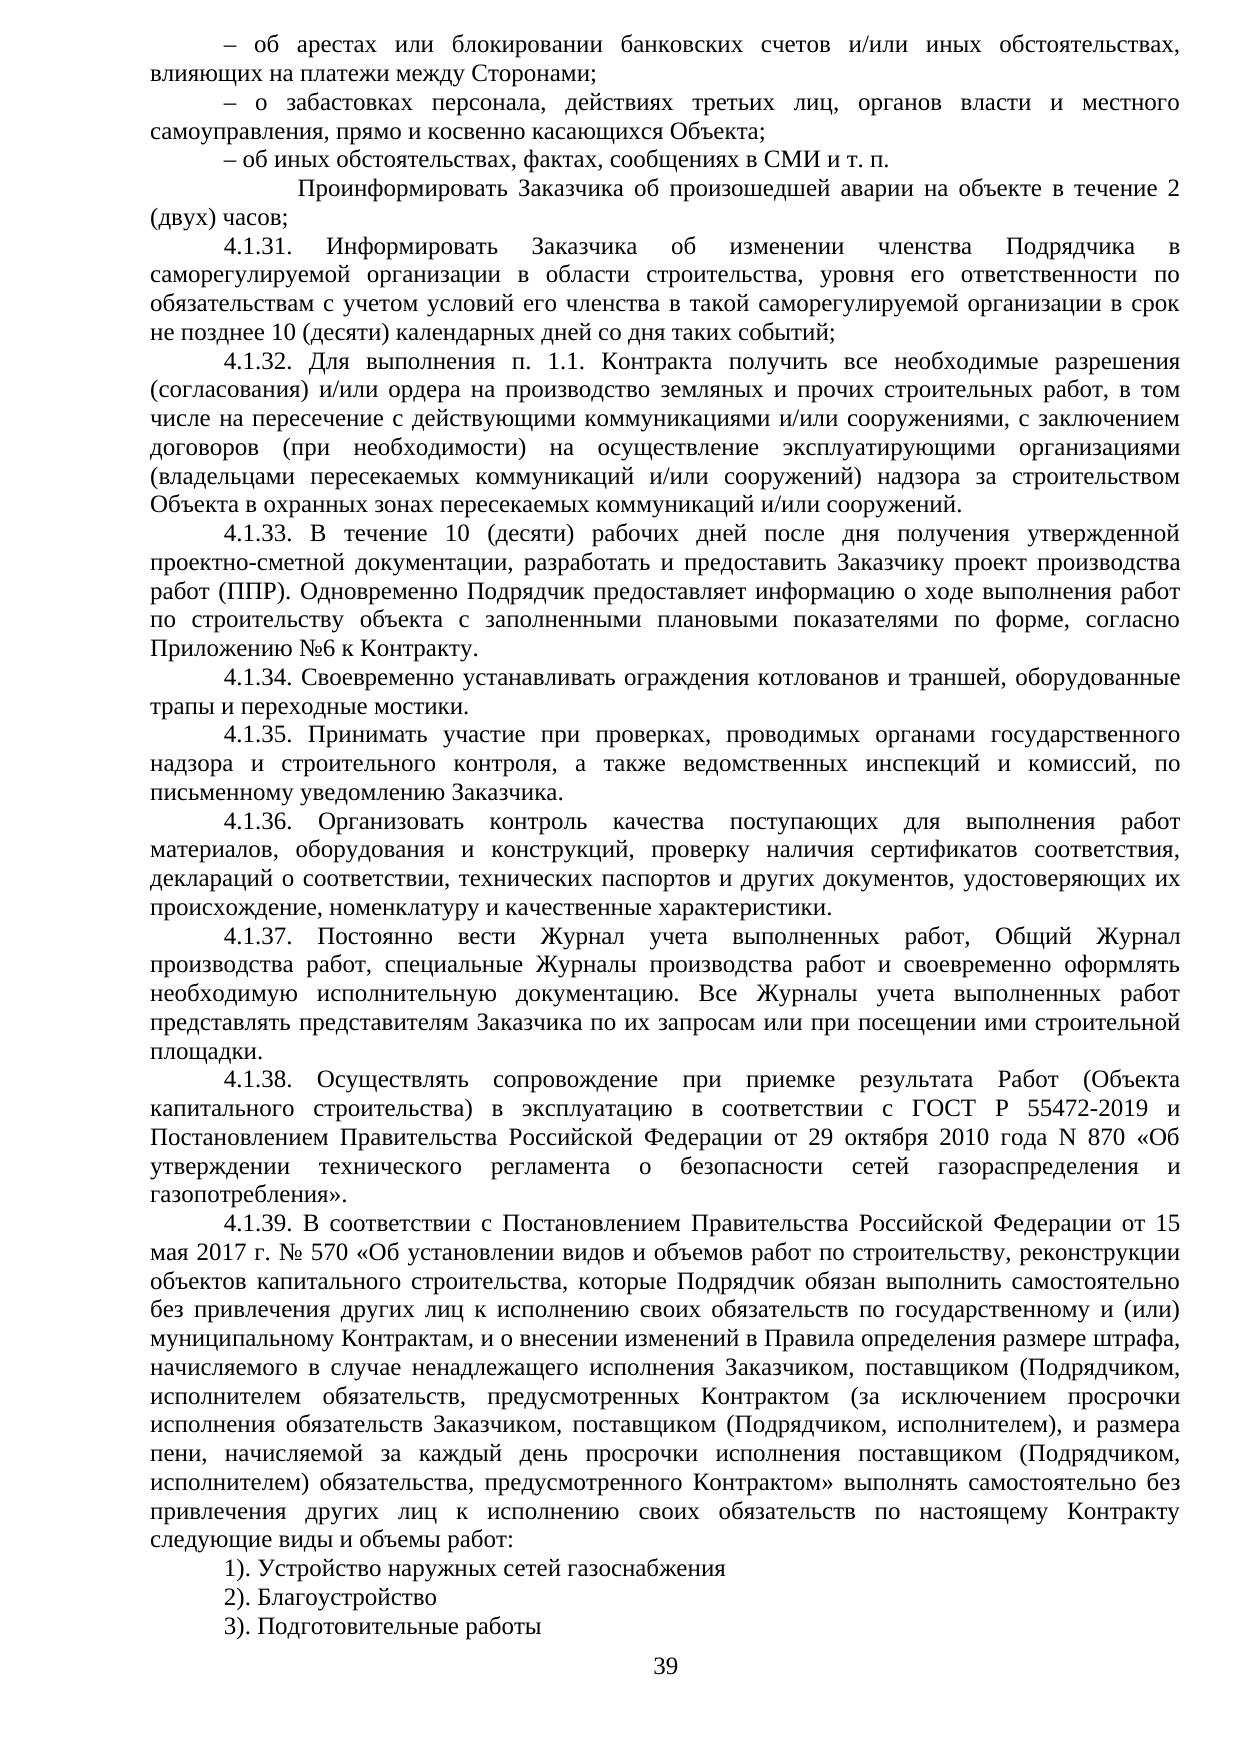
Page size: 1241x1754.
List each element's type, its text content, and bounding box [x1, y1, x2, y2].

text – об арестах или блокировании банковских счетов и/или иных обстоятельствах, влияющих на платежи между Сторонами; [150, 29, 1181, 87]
text 2). Благоустройство [150, 1582, 1181, 1611]
text 4.1.32. Для выполнения п. 1.1. Контракта получить все необходимые разрешения (согласования) и/или ордера на производство земляных и прочих строительных работ, в том числе на пересечение с действующими коммуникациями и/или сооружениями, с заключением договоров (при необходимости) на осуществление эксплуатирующими организациями (владельцами пересекаемых коммуникаций и/или сооружений) надзора за строительством Объекта в охранных зонах пересекаемых коммуникаций и/или сооружений. [150, 346, 1181, 518]
text 4.1.31. Информировать Заказчика об изменении членства Подрядчика в саморегулируемой организации в области строительства, уровня его ответственности по обязательствам с учетом условий его членства в такой саморегулируемой организации в срок не позднее 10 (десяти) календарных дней со дня таких событий; [150, 231, 1181, 346]
text – о забастовках персонала, действиях третьих лиц, органов власти и местного самоуправления, прямо и косвенно касающихся Объекта; [150, 87, 1181, 144]
text 4.1.33. В течение 10 (десяти) рабочих дней после дня получения утвержденной проектно-сметной документации, разработать и предоставить Заказчику проект производства работ (ППР). Одновременно Подрядчик предоставляет информацию о ходе выполнения работ по строительству объекта с заполненными плановыми показателями по форме, согласно Приложению №6 к Контракту. [150, 518, 1181, 662]
text 3). Подготовительные работы [150, 1611, 1181, 1639]
text 4.1.37. Постоянно вести Журнал учета выполненных работ, Общий Журнал производства работ, специальные Журналы производства работ и своевременно оформлять необходимую исполнительную документацию. Все Журналы учета выполненных работ представлять представителям Заказчика по их запросам или при посещении ими строительной площадки. [150, 921, 1181, 1064]
text 4.1.39. В соответствии с Постановлением Правительства Российской Федерации от 15 мая 2017 г. № 570 «Об установлении видов и объемов работ по строительству, реконструкции объектов капитального строительства, которые Подрядчик обязан выполнить самостоятельно без привлечения других лиц к исполнению своих обязательств по государственному и (или) муниципальному Контрактам, и о внесении изменений в Правила определения размере штрафа, начисляемого в случае ненадлежащего исполнения Заказчиком, поставщиком (Подрядчиком, исполнителем обязательств, предусмотренных Контрактом (за исключением просрочки исполнения обязательств Заказчиком, поставщиком (Подрядчиком, исполнителем), и размера пени, начисляемой за каждый день просрочки исполнения поставщиком (Подрядчиком, исполнителем) обязательства, предусмотренного Контрактом» выполнять самостоятельно без привлечения других лиц к исполнению своих обязательств по настоящему Контракту следующие виды и объемы работ: [150, 1208, 1181, 1553]
text – об иных обстоятельствах, фактах, сообщениях в СМИ и т. п. [150, 144, 1181, 173]
text Проинформировать Заказчика об произошедшей аварии на объекте в течение 2 (двух) часов; [150, 173, 1181, 231]
text 4.1.34. Своевременно устанавливать ограждения котлованов и траншей, оборудованные трапы и переходные мостики. [150, 662, 1181, 719]
text 1). Устройство наружных сетей газоснабжения [150, 1553, 1181, 1582]
text 4.1.35. Принимать участие при проверках, проводимых органами государственного надзора и строительного контроля, а также ведомственных инспекций и комиссий, по письменному уведомлению Заказчика. [150, 719, 1181, 806]
text 4.1.36. Организовать контроль качества поступающих для выполнения работ материалов, оборудования и конструкций, проверку наличия сертификатов соответствия, деклараций о соответствии, технических паспортов и других документов, удостоверяющих их происхождение, номенклатуру и качественные характеристики. [150, 806, 1181, 921]
text 4.1.38. Осуществлять сопровождение при приемке результата Работ (Объекта капитального строительства) в эксплуатацию в соответствии с ГОСТ Р 55472-2019 и Постановлением Правительства Российской Федерации от 29 октября 2010 года N 870 «Об утверждении технического регламента о безопасности сетей газораспределения и газопотребления». [150, 1064, 1181, 1208]
